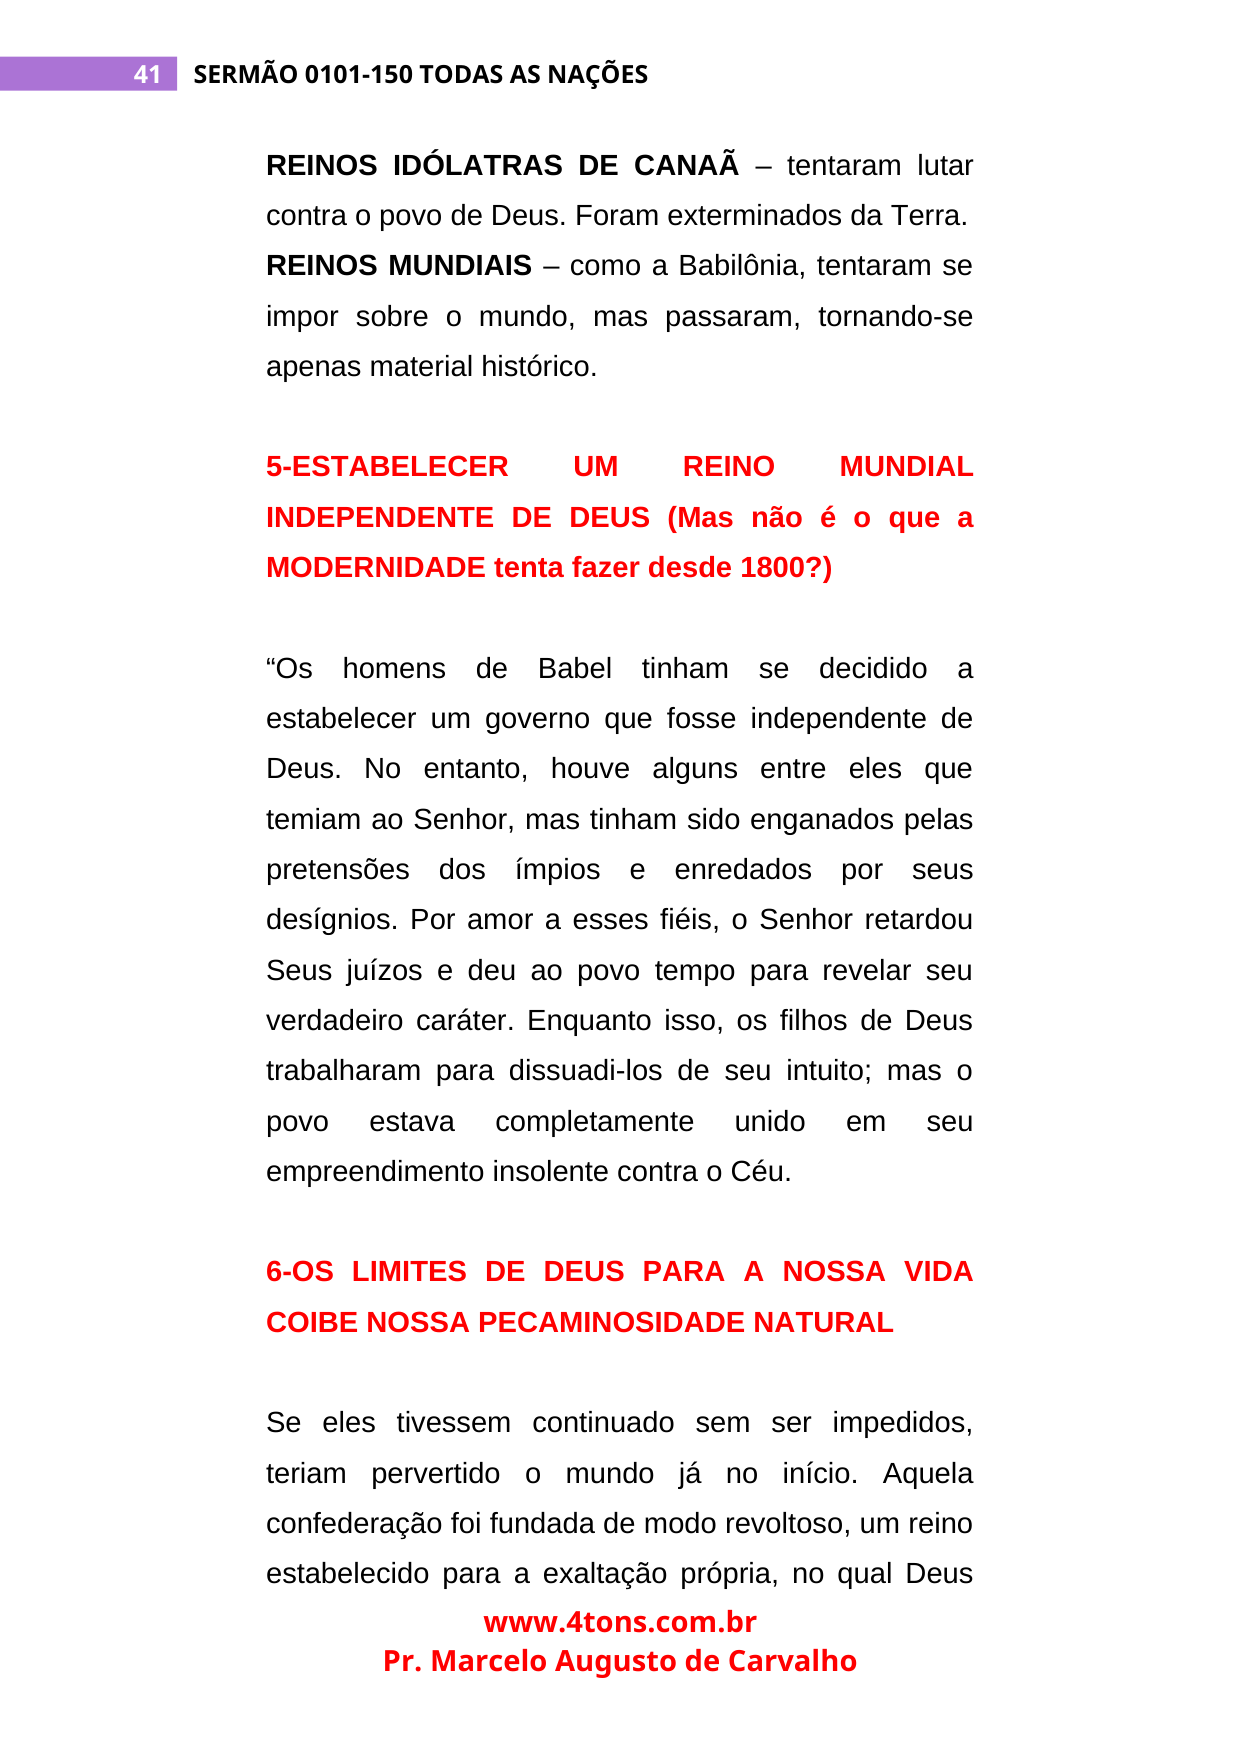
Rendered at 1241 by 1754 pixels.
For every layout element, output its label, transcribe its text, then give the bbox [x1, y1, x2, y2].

text REINOS MUNDIAIS – como a Babilônia, tentaram se impor sobre o mundo, mas passaram, tornando-se apenas material histórico. [266, 248, 974, 382]
text 6-OS LIMITES DE DEUS PARA A NOSSA VIDA COIBE NOSSA PECAMINOSIDADE NATURAL [266, 1254, 974, 1338]
text 5-ESTABELECER UM REINO MUNDIAL INDEPENDENTE DE DEUS (Mas não é o que a MODERNIDADE tenta fazer desde 1800?) [266, 449, 974, 584]
text “Os homens de Babel tinham se decidido a estabelecer um governo que fosse independente de Deus. No entanto, houve alguns entre eles que temiam ao Senhor, mas tinham sido enganados pelas pretensões dos ímpios e enredados por seus desígnios. Por amor a esses fiéis, o Senhor retardou Seus juízos e deu ao povo tempo para revelar seu verdadeiro caráter. Enquanto isso, os filhos de Deus trabalharam para dissuadi-los de seu intuito; mas o povo estava completamente unido em seu empreendimento insolente contra o Céu. [266, 651, 974, 1187]
text REINOS IDÓLATRAS DE CANAÃ – tentaram lutar contra o povo de Deus. Foram exterminados da Terra. [266, 148, 974, 231]
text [266, 1405, 974, 1590]
